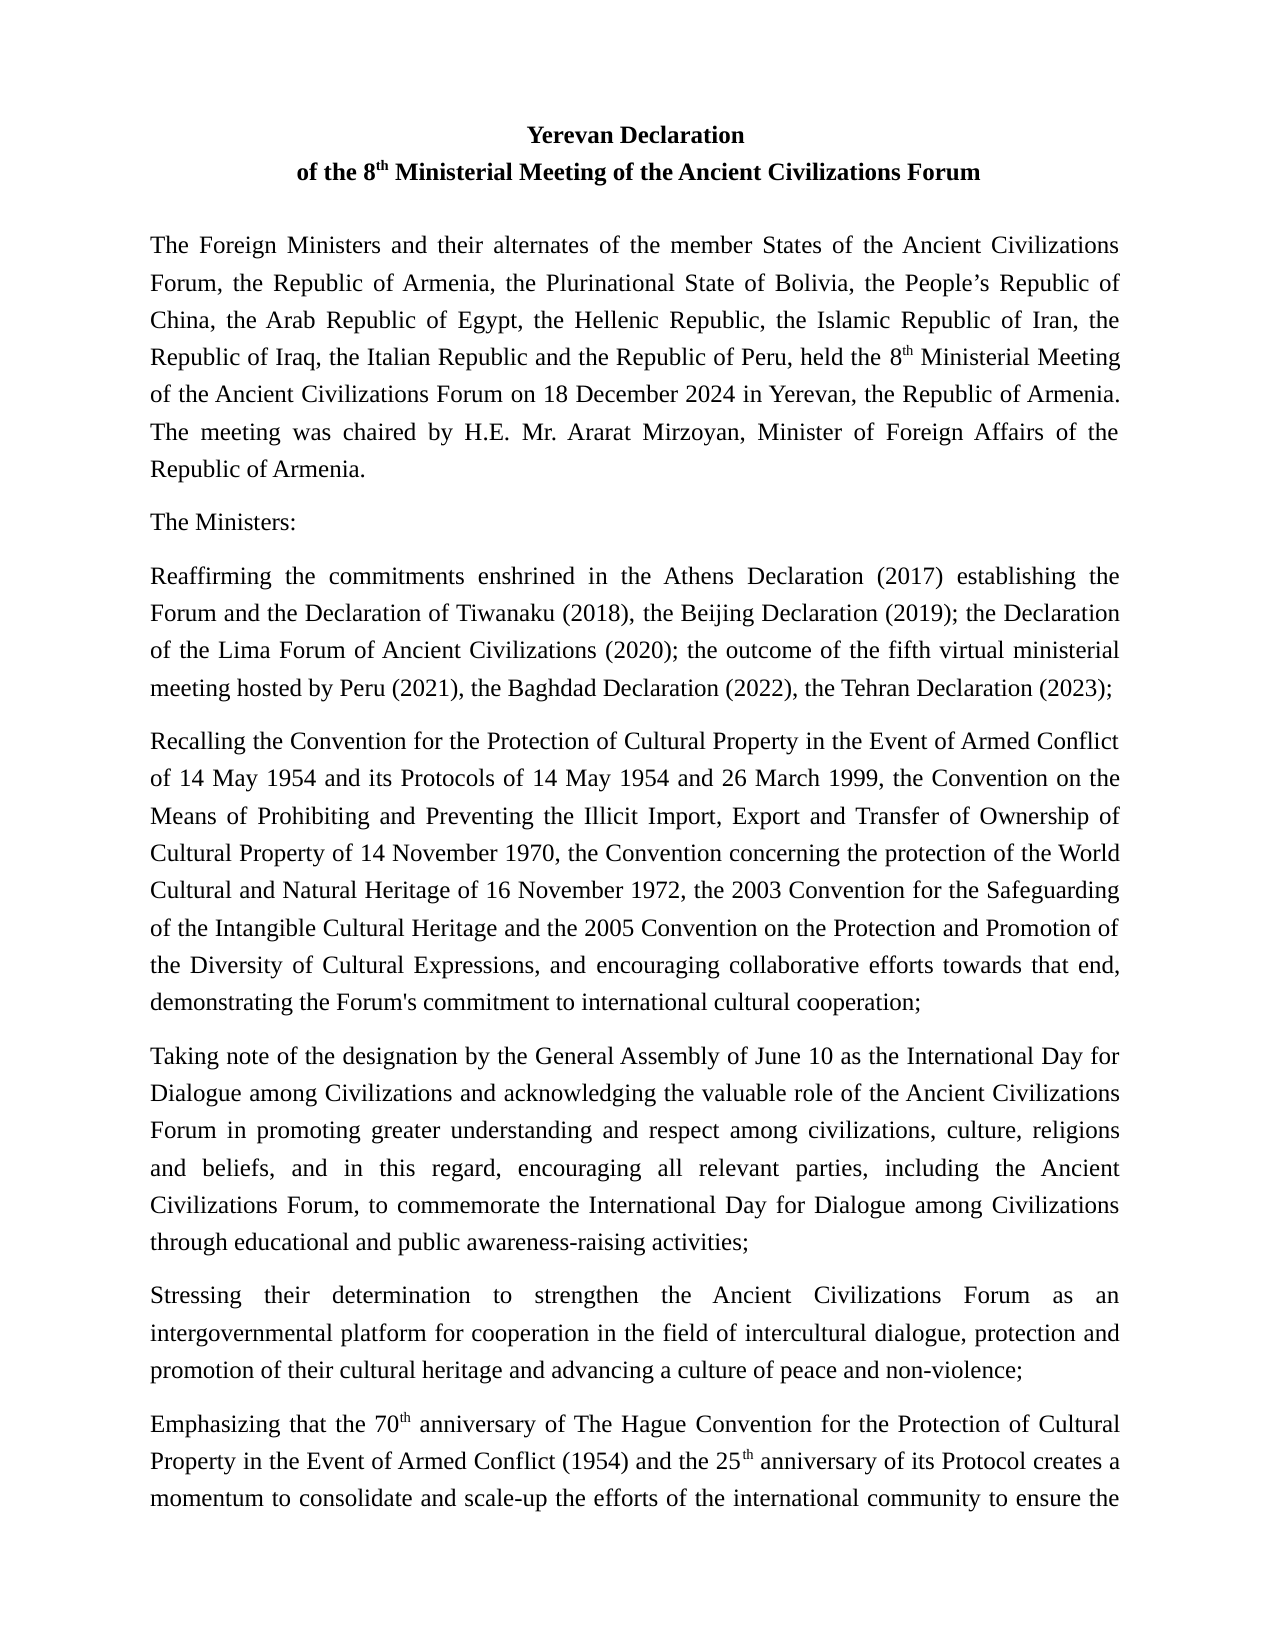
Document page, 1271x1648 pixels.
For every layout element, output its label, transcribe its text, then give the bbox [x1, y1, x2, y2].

text Taking note of the designation by the General Assembly of June 10 as the International Day for Dialogue among Civilizations and acknowledging the valuable role of the Ancient Civilizations Forum in promoting greater understanding and respect among civilizations, culture, religions and beliefs, and in this regard, encouraging all relevant parties, including the Ancient Civilizations Forum, to commemorate the International Day for Dialogue among Civilizations through educational and public awareness-raising activities; [150, 1039, 1121, 1258]
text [150, 1407, 1121, 1514]
text Stressing their determination to strengthen the Ancient Civilizations Forum as an intergovernmental platform for cooperation in the field of intercultural dialogue, protection and promotion of their cultural heritage and advancing a culture of peace and non-violence; [150, 1279, 1121, 1386]
text Reaffirming the commitments enshrined in the Athens Declaration (2017) establishing the Forum and the Declaration of Tiwanaku (2018), the Beijing Declaration (2019); the Declaration of the Lima Forum of Ancient Civilizations (2020); the outcome of the fifth virtual ministerial meeting hosted by Peru (2021), the Baghdad Declaration (2022), the Tehran Declaration (2023); [150, 664, 1121, 703]
text Reaffirming the commitments enshrined in the Athens Declaration (2017) establishing the Forum and the Declaration of Tiwanaku (2018), the Beijing Declaration (2019); the Declaration of the Lima Forum of Ancient Civilizations (2020); the outcome of the fifth virtual ministerial meeting hosted by Peru (2021), the Baghdad Declaration (2022), the Tehran Declaration (2023); [150, 559, 1121, 636]
text Recalling the Convention for the Protection of Cultural Property in the Event of Armed Conflict of 14 May 1954 and its Protocols of 14 May 1954 and 26 March 1999, the Convention on the Means of Prohibiting and Preventing the Illicit Import, Export and Transfer of Ownership of Cultural Property of 14 November 1970, the Convention concerning the protection of the World Cultural and Natural Heritage of 16 November 1972, the 2003 Convention for the Safeguarding of the Intangible Cultural Heritage and the 2005 Convention on the Protection and Promotion of the Diversity of Cultural Expressions, and encouraging collaborative efforts towards that end, demonstrating the Forum's commitment to international cultural cooperation; [150, 724, 1121, 1018]
text Yerevan Declaration [150, 118, 1121, 151]
text of the 8th Ministerial Meeting of the Ancient Civilizations Forum [150, 155, 1121, 187]
text The Foreign Ministers and their alternates of the member States of the Ancient Civilizations Forum, the Republic of Armenia, the Plurinational State of Bolivia, the People’s Republic of China, the Arab Republic of Egypt, the Hellenic Republic, the Islamic Republic of Iran, the Republic of Iraq, the Italian Republic and the Republic of Peru, held the 8th Ministerial Meeting of the Ancient Civilizations Forum on 18 December 2024 in Yerevan, the Republic of Armenia. The meeting was chaired by H.E. Mr. Ararat Mirzoyan, Minister of Foreign Affairs of the Republic of Armenia. [150, 228, 1121, 485]
text The Ministers: [150, 506, 1121, 538]
